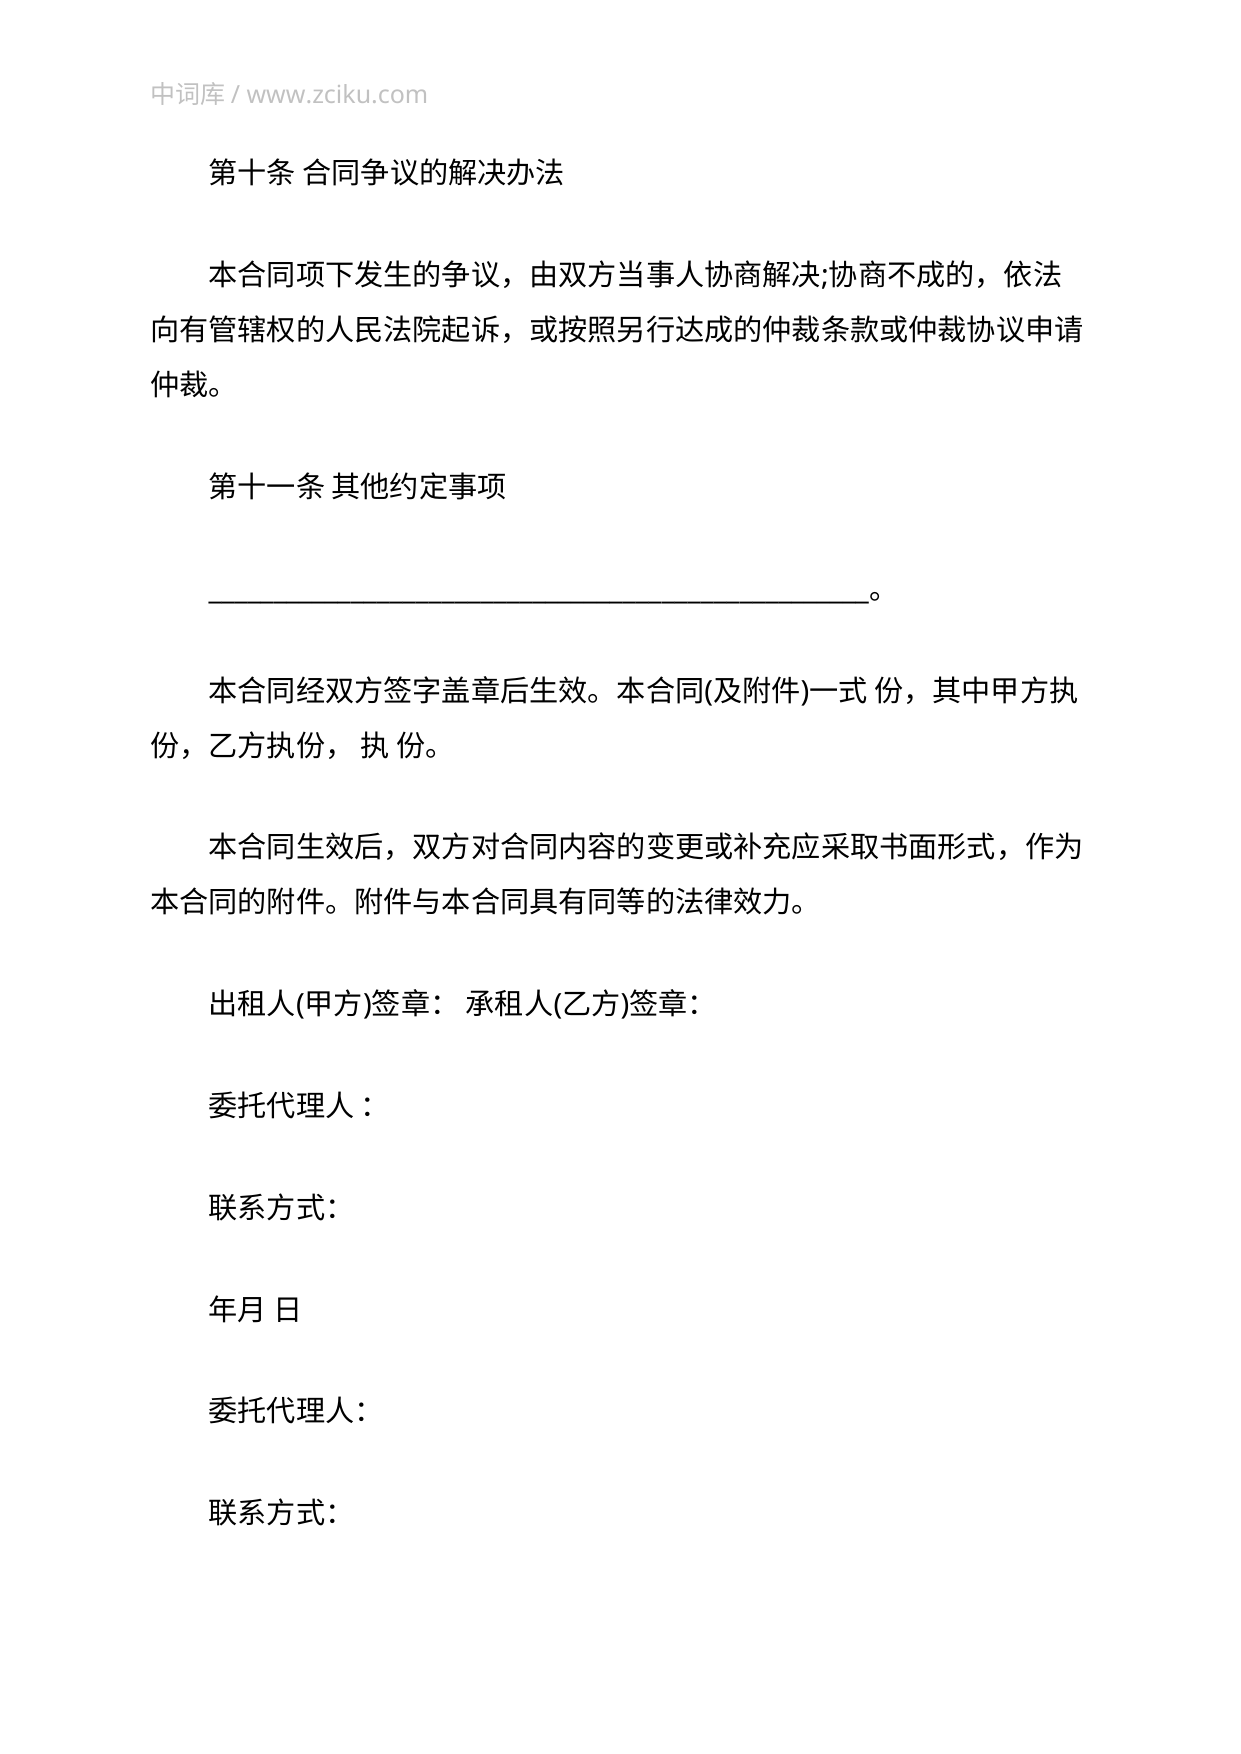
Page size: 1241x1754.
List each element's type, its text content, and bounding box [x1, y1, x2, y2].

text 第十条 合同争议的解决办法 [150, 150, 1090, 192]
text 本合同项下发生的争议，由双方当事人协商解决;协商不成的，依法向有管辖权的人民法院起诉，或按照另行达成的仲裁条款或仲裁协议申请仲裁。 [150, 252, 1090, 404]
text 第十一条 其他约定事项 [150, 463, 1090, 506]
text ___________________________________________________。 [150, 565, 1090, 608]
text 出租人(甲方)签章： 承租人(乙方)签章： [150, 981, 1090, 1023]
text 联系方式： [150, 1490, 1090, 1532]
text 年月 日 [150, 1286, 1090, 1328]
text 委托代理人 ： [150, 1083, 1090, 1125]
text 本合同经双方签字盖章后生效。本合同(及附件)一式 份，其中甲方执份，乙方执份， 执 份。 [150, 667, 1090, 764]
text 本合同生效后，双方对合同内容的变更或补充应采取书面形式，作为本合同的附件。附件与本合同具有同等的法律效力。 [150, 824, 1090, 921]
text 委托代理人： [150, 1388, 1090, 1430]
text 联系方式： [150, 1184, 1090, 1227]
